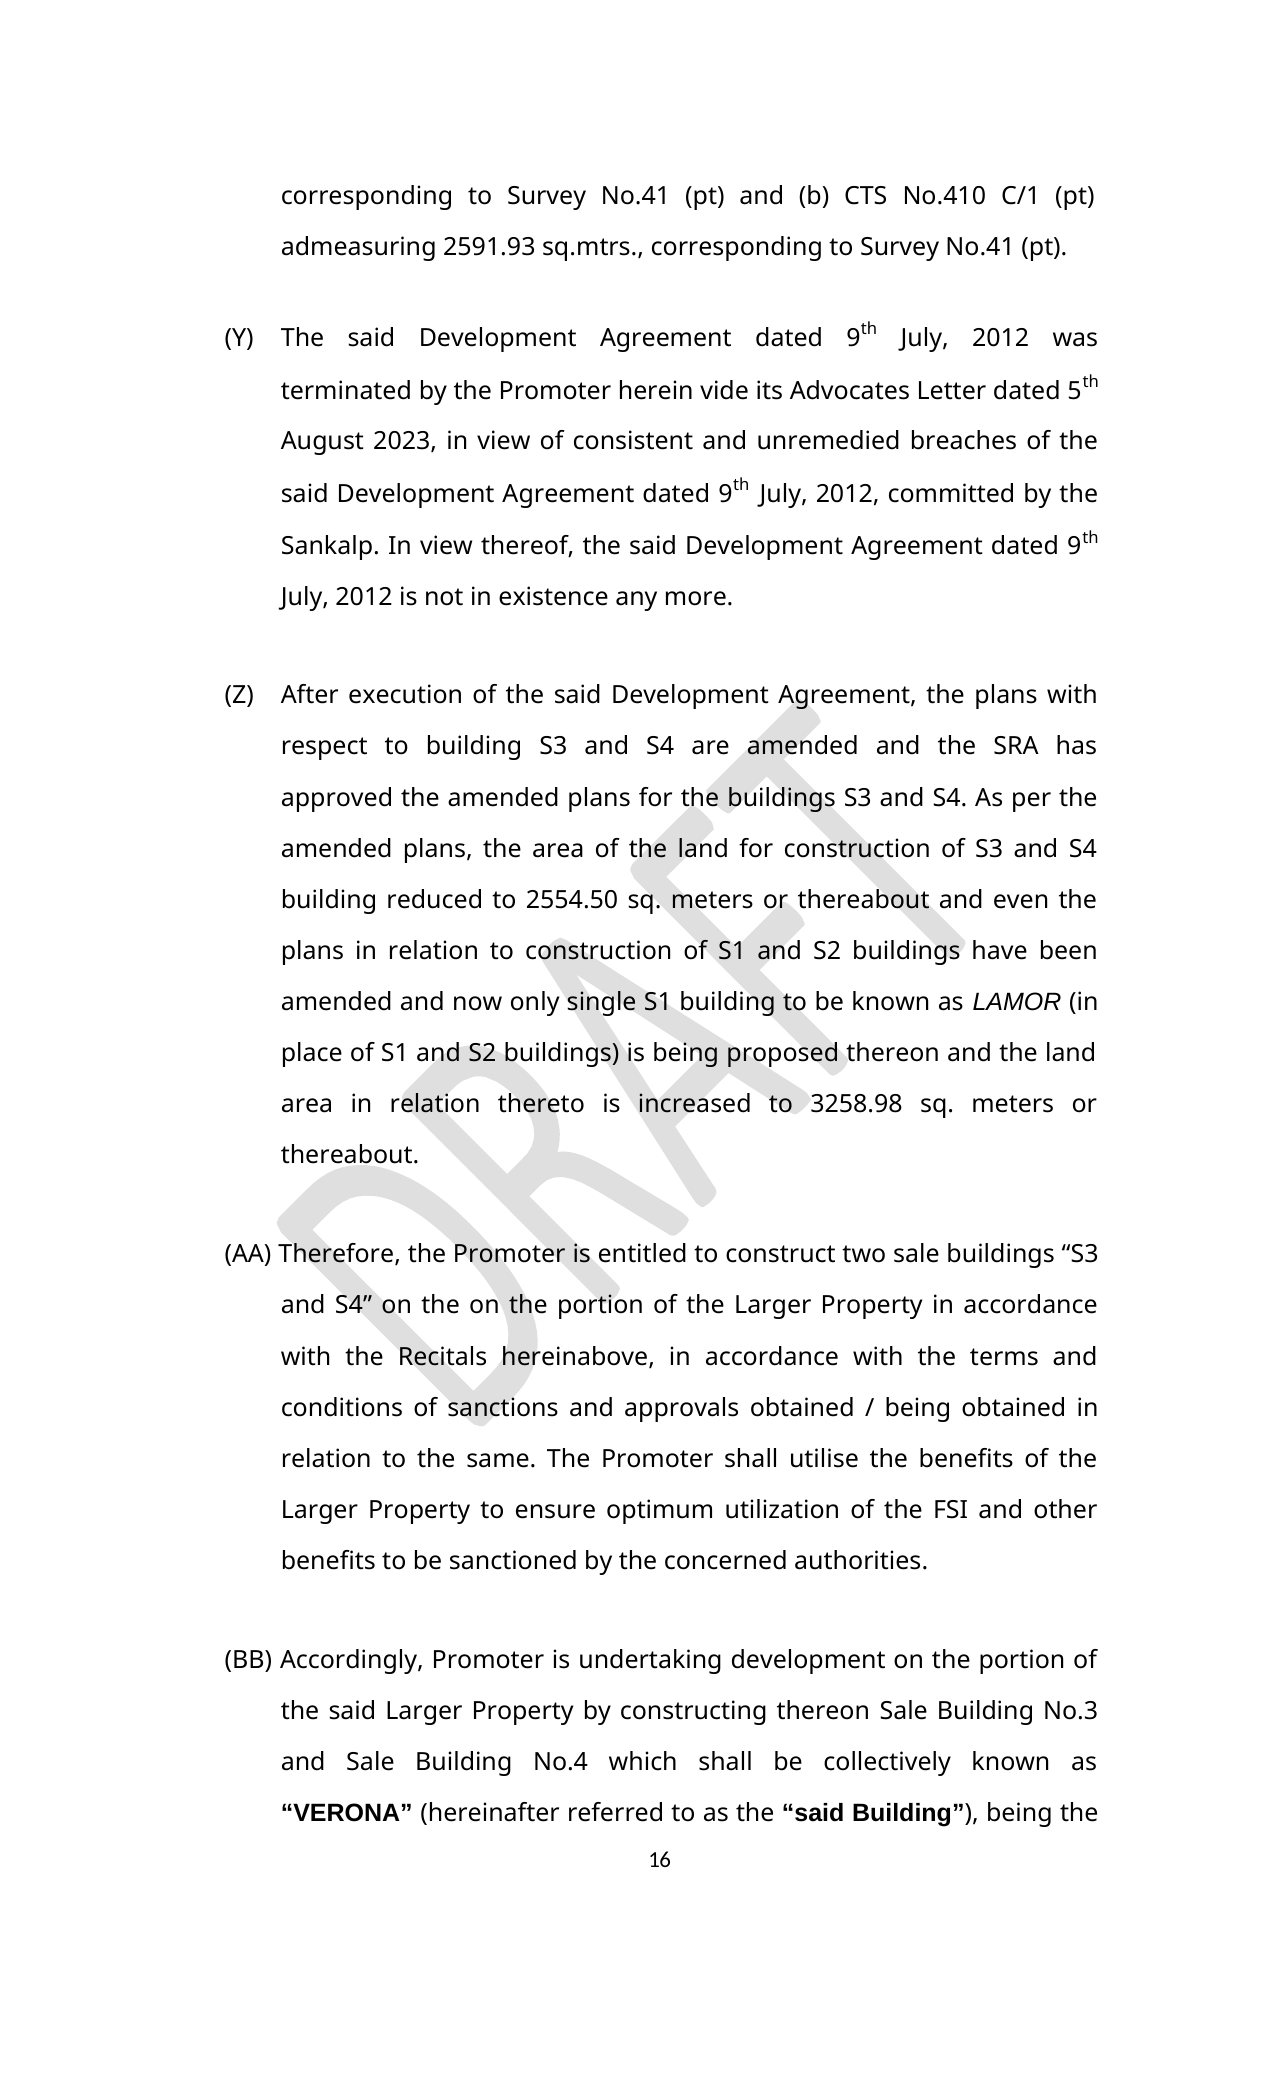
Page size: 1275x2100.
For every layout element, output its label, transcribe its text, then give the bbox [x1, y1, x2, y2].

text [224, 1642, 1098, 1829]
list The said Development Agreement dated 9th July, 2012 was terminated by the Promoter herein vide its Advocates Letter dated 5th August 2023, in view of consistent and unremedied breaches of the said Development Agreement dated 9th July, 2012, committed by the Sankalp. In view thereof, the said Development Agreement dated 9th July, 2012 is not in existence any more. [224, 317, 1098, 612]
list After execution of the said Development Agreement, the plans with respect to building S3 and S4 are amended and the SRA has approved the amended plans for the buildings S3 and S4. As per the amended plans, the area of the land for construction of S3 and S4 building reduced to 2554.50 sq. meters or thereabout and even the plans in relation to construction of S1 and S2 buildings have been amended and now only single S1 building to be known as LAMOR (in place of S1 and S2 buildings) is being proposed thereon and the land area in relation thereto is increased to 3258.98 sq. meters or thereabout. [224, 677, 1098, 1171]
text (AA) Therefore, the Promoter is entitled to construct two sale buildings “S3 and S4” on the on the portion of the Larger Property in accordance with the Recitals hereinabove, in accordance with the terms and conditions of sanctions and approvals obtained / being obtained in relation to the same. The Promoter shall utilise the benefits of the Larger Property to ensure optimum utilization of the FSI and other benefits to be sanctioned by the concerned authorities. [224, 1236, 1098, 1576]
text corresponding to Survey No.41 (pt) and (b) CTS No.410 C/1 (pt) admeasuring 2591.93 sq.mtrs., corresponding to Survey No.41 (pt). [281, 177, 1131, 262]
